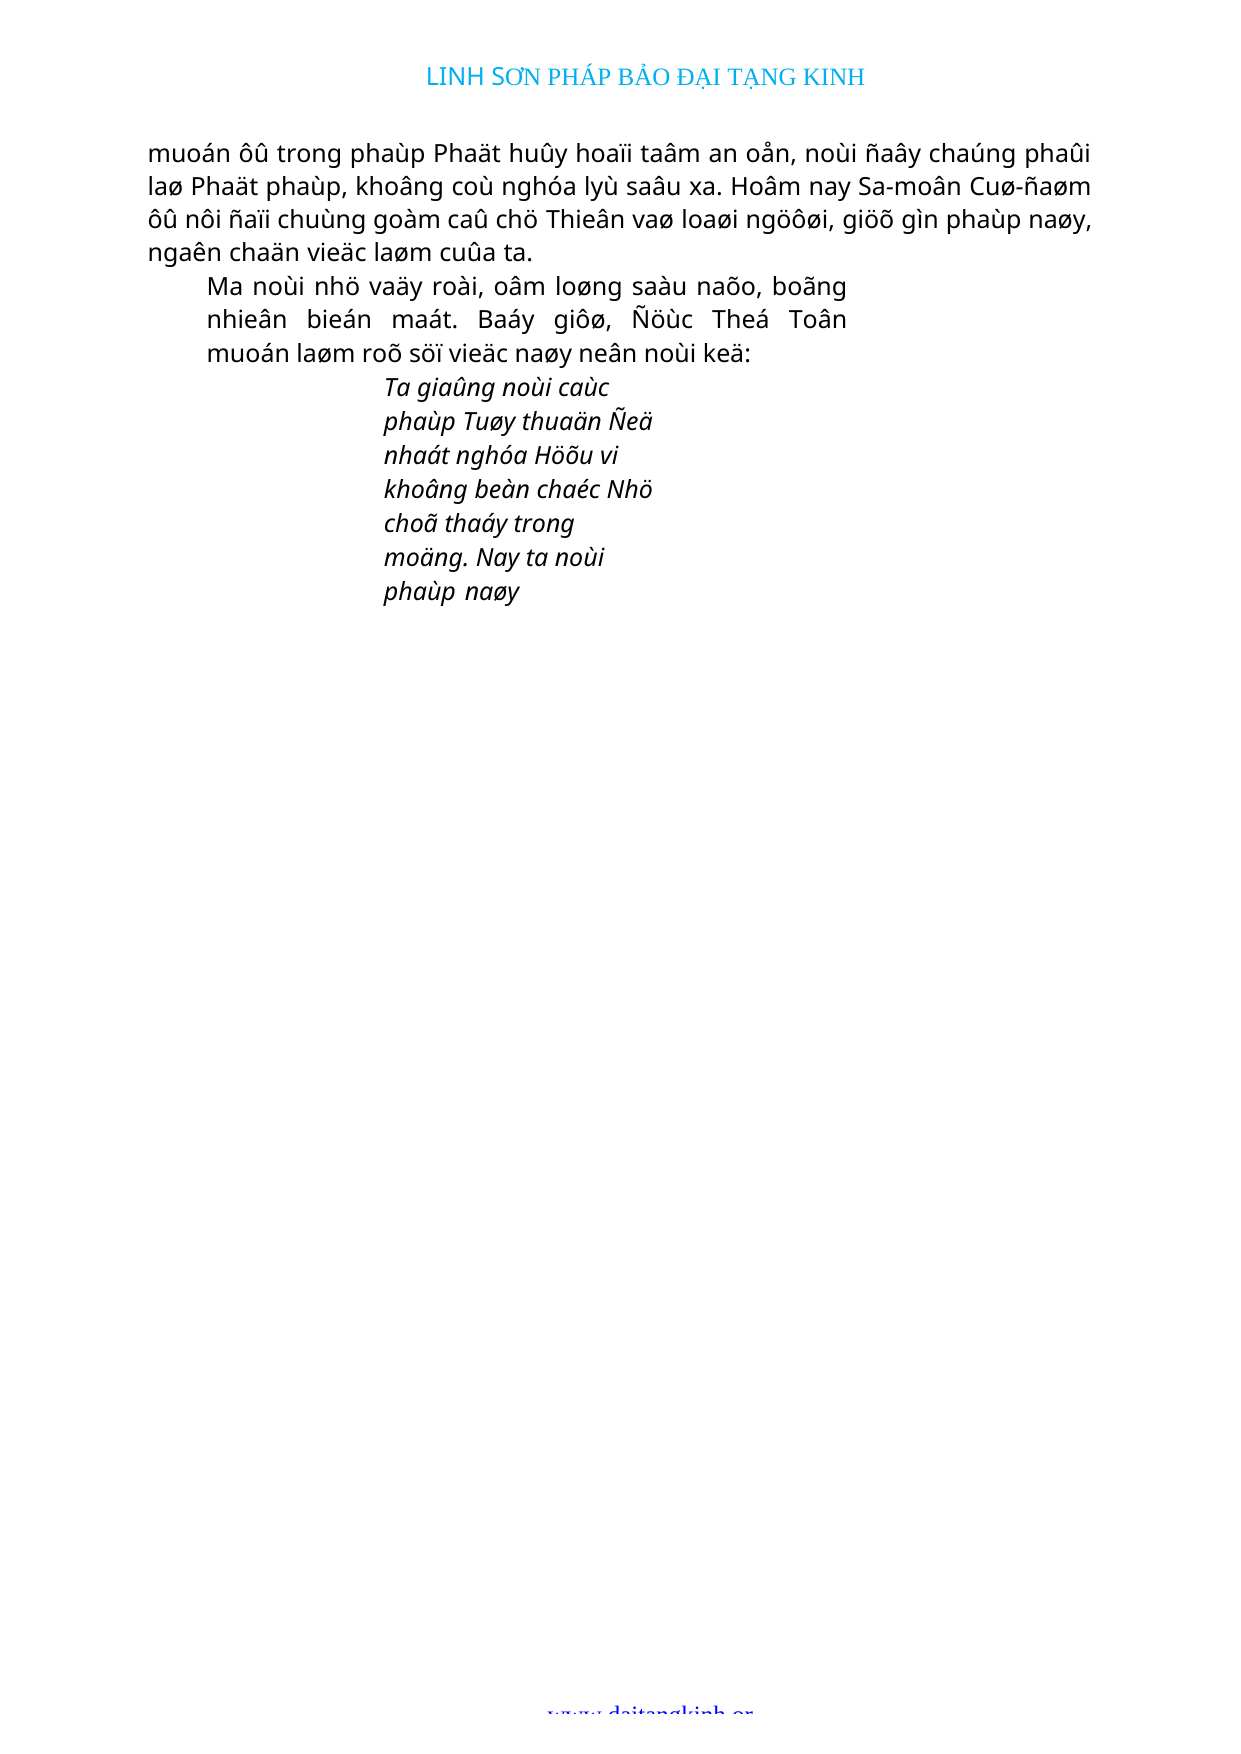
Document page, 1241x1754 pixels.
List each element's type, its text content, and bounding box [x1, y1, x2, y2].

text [147, 135, 1093, 269]
text Ta giaûng noùi caùc phaùp Tuøy thuaän Ñeä nhaát nghóa Höõu vi khoâng beàn chaéc Nhö choã thaáy trong moäng. Nay ta noùi phaùp naøy [384, 369, 654, 608]
text Ma noùi nhö vaäy roài, oâm loøng saàu naõo, boãng nhieân bieán maát. Baáy giôø, Ñöùc Theá Toân muoán laøm roõ söï vieäc naøy neân noùi keä: [206, 269, 848, 369]
